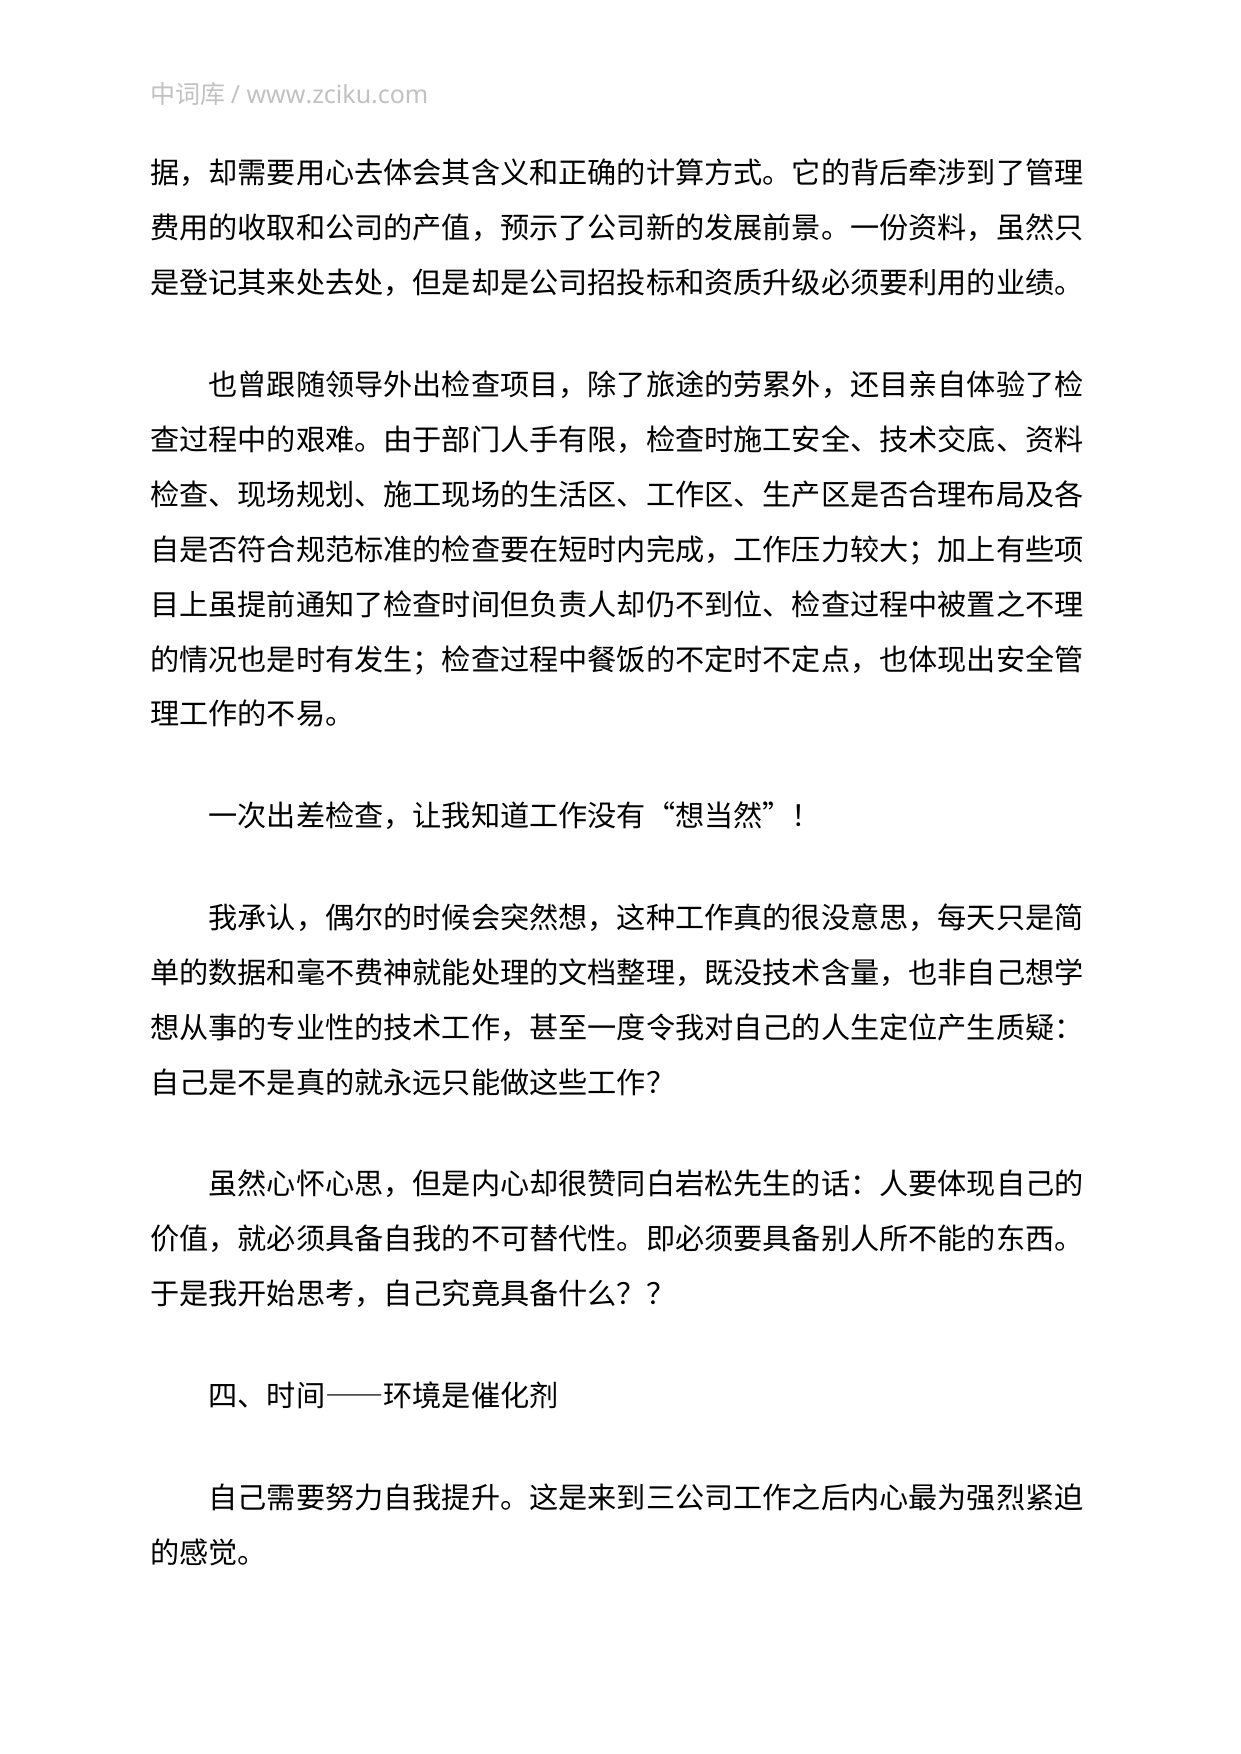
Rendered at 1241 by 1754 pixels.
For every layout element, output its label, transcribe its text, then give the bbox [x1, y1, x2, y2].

text 一次出差检查，让我知道工作没有“想当然”！ [150, 793, 1090, 835]
text 虽然心怀心思，但是内心却很赞同白岩松先生的话：人要体现自己的价值，就必须具备自我的不可替代性。即必须要具备别人所不能的东西。于是我开始思考，自己究竟具备什么？？ [150, 1161, 1090, 1313]
text 自己需要努力自我提升。这是来到三公司工作之后内心最为强烈紧迫的感觉。 [150, 1474, 1090, 1571]
text 四、时间——环境是催化剂 [150, 1372, 1090, 1415]
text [150, 150, 1090, 302]
text 我承认，偶尔的时候会突然想，这种工作真的很没意思，每天只是简单的数据和毫不费神就能处理的文档整理，既没技术含量，也非自己想学想从事的专业性的技术工作，甚至一度令我对自己的人生定位产生质疑：自己是不是真的就永远只能做这些工作？ [150, 894, 1090, 1101]
text 也曾跟随领导外出检查项目，除了旅途的劳累外，还目亲自体验了检查过程中的艰难。由于部门人手有限，检查时施工安全、技术交底、资料检查、现场规划、施工现场的生活区、工作区、生产区是否合理布局及各自是否符合规范标准的检查要在短时内完成，工作压力较大；加上有些项目上虽提前通知了检查时间但负责人却仍不到位、检查过程中被置之不理的情况也是时有发生；检查过程中餐饭的不定时不定点，也体现出安全管理工作的不易。 [150, 362, 1090, 733]
